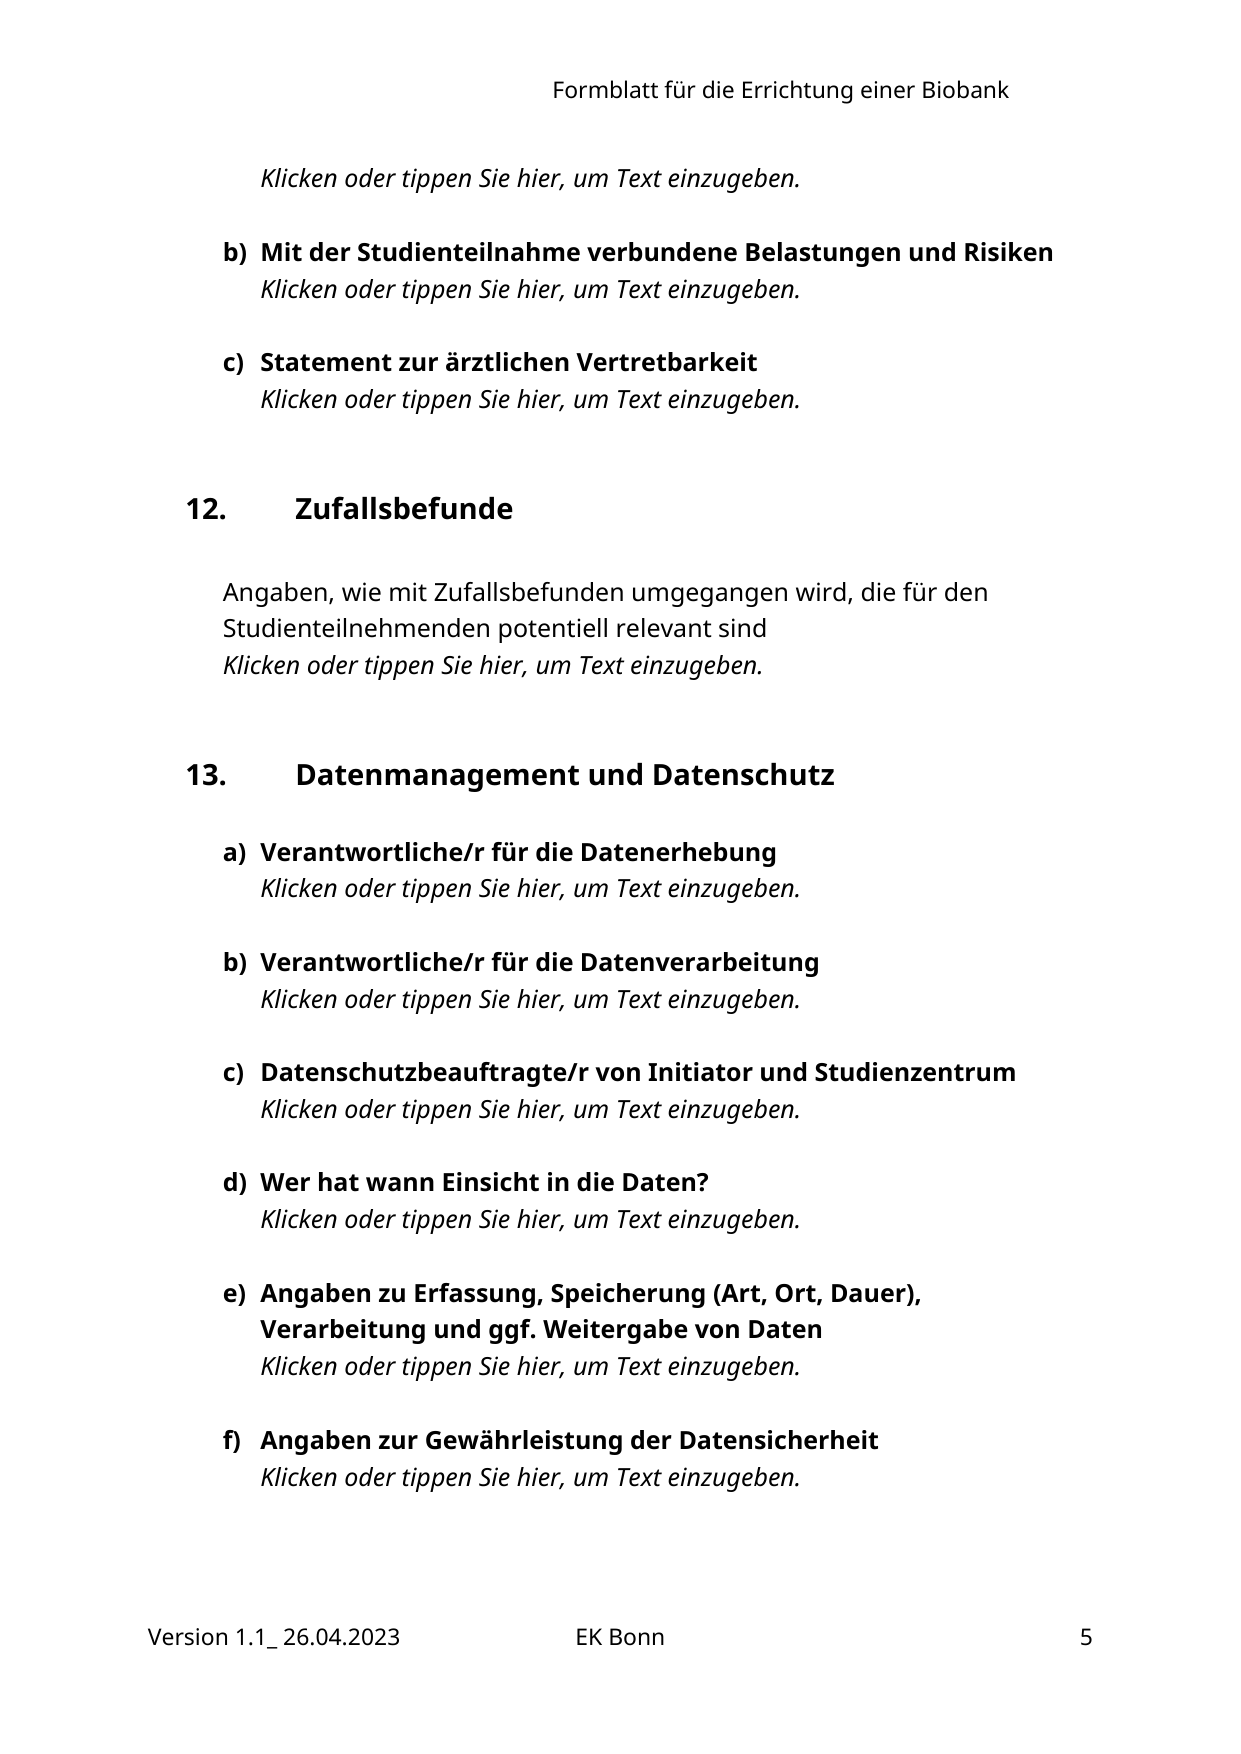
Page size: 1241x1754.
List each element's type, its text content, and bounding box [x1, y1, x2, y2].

list Wer hat wann Einsicht in die Daten? [223, 1165, 1093, 1199]
list Verantwortliche/r für die Datenerhebung [223, 834, 1093, 868]
list Datenschutzbeauftragte/r von Initiator und Studienzentrum [223, 1055, 1093, 1089]
list Verantwortliche/r für die Datenverarbeitung [223, 944, 1093, 978]
list Angaben zur Gewährleistung der Datensicherheit [223, 1422, 1093, 1457]
list Angaben, wie mit Zufallsbefunden umgegangen wird, die für den Studienteilnehmenden potentiell relevant sind [223, 574, 1093, 645]
list Datenmanagement und Datenschutz [185, 754, 1093, 794]
list Zufallsbefunde [185, 488, 1093, 528]
list Angaben zu Erfassung, Speicherung (Art, Ort, Dauer), Verarbeitung und ggf. Weitergabe von Daten [223, 1275, 1093, 1346]
list Statement zur ärztlichen Vertretbarkeit [223, 345, 1093, 379]
list Mit der Studienteilnahme verbundene Belastungen und Risiken [223, 234, 1093, 269]
